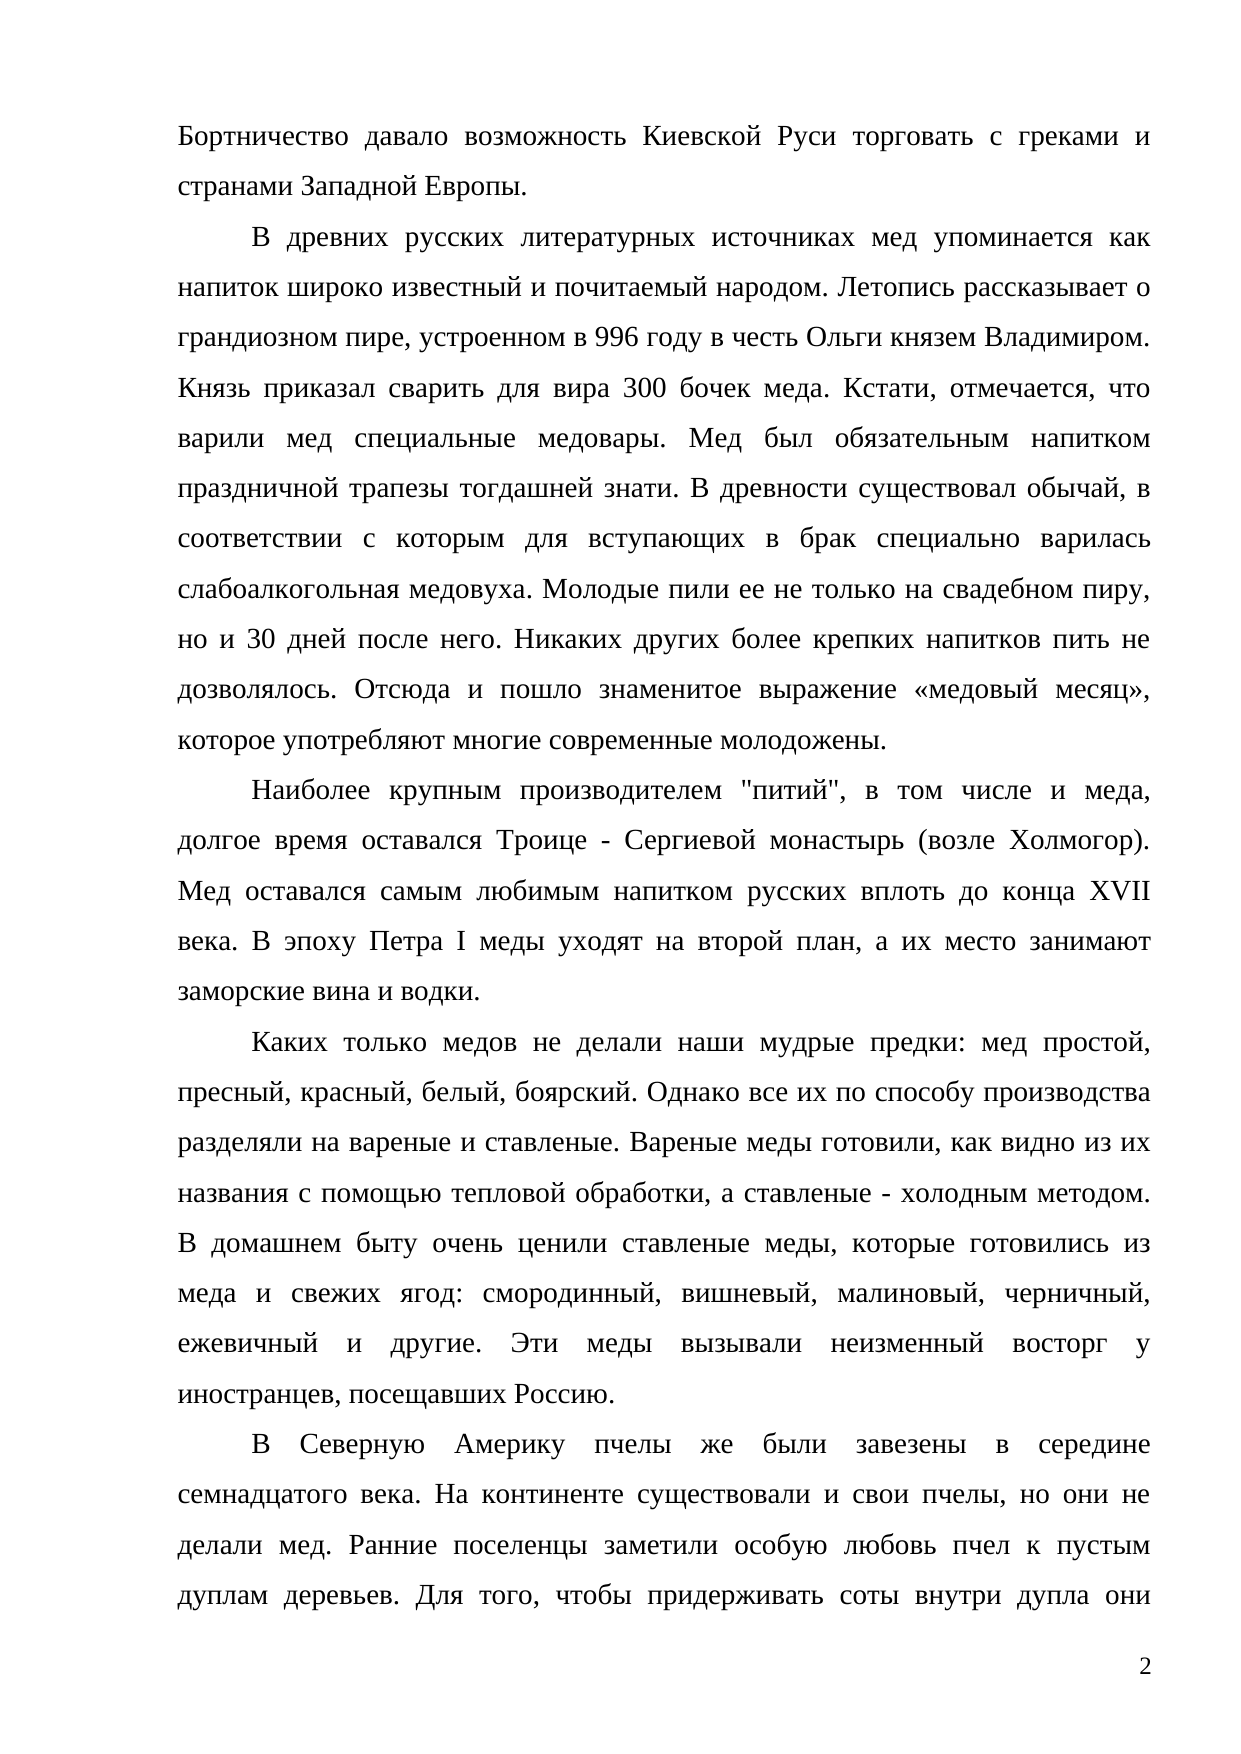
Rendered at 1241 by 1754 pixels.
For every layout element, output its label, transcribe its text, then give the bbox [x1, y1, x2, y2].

text Наиболее крупным производителем "питий", в том числе и меда, долгое время оставался Троице - Сергиевой монастырь (возле Холмогор). Мед оставался самым любимым напитком русских вплоть до конца XVII века. В эпоху Петра I меды уходят на второй план, а их место занимают заморские вина и водки. [177, 772, 1152, 1007]
text В древних русских литературных источниках мед упоминается как напиток широко известный и почитаемый народом. Летопись рассказывает о грандиозном пире, устроенном в 996 году в честь Ольги князем Владимиром. Князь приказал сварить для вира 300 бочек меда. Кстати, отмечается, что варили мед специальные медовары. Мед был обязательным напитком праздничной трапезы тогдашней знати. В древности существовал обычай, в соответствии с которым для вступающих в брак специально варилась слабоалкогольная медовуха. Молодые пили ее не только на свадебном пиру, но и 30 дней после него. Никаких других более крепких напитков пить не дозволялось. Отсюда и пошло знаменитое выражение «медовый месяц», которое употребляют многие современные молодожены. [177, 219, 1152, 755]
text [177, 1426, 1152, 1611]
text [177, 118, 1152, 202]
text Каких только медов не делали наши мудрые предки: мед простой, пресный, красный, белый, боярский. Однако все их по способу производства разделяли на вареные и ставленые. Вареные меды готовили, как видно из их названия с помощью тепловой обработки, а ставленые - холодным методом. В домашнем быту очень ценили ставленые меды, которые готовились из меда и свежих ягод: смородинный, вишневый, малиновый, черничный, ежевичный и другие. Эти меды вызывали неизменный восторг у иностранцев, посещавших Россию. [177, 1024, 1152, 1409]
